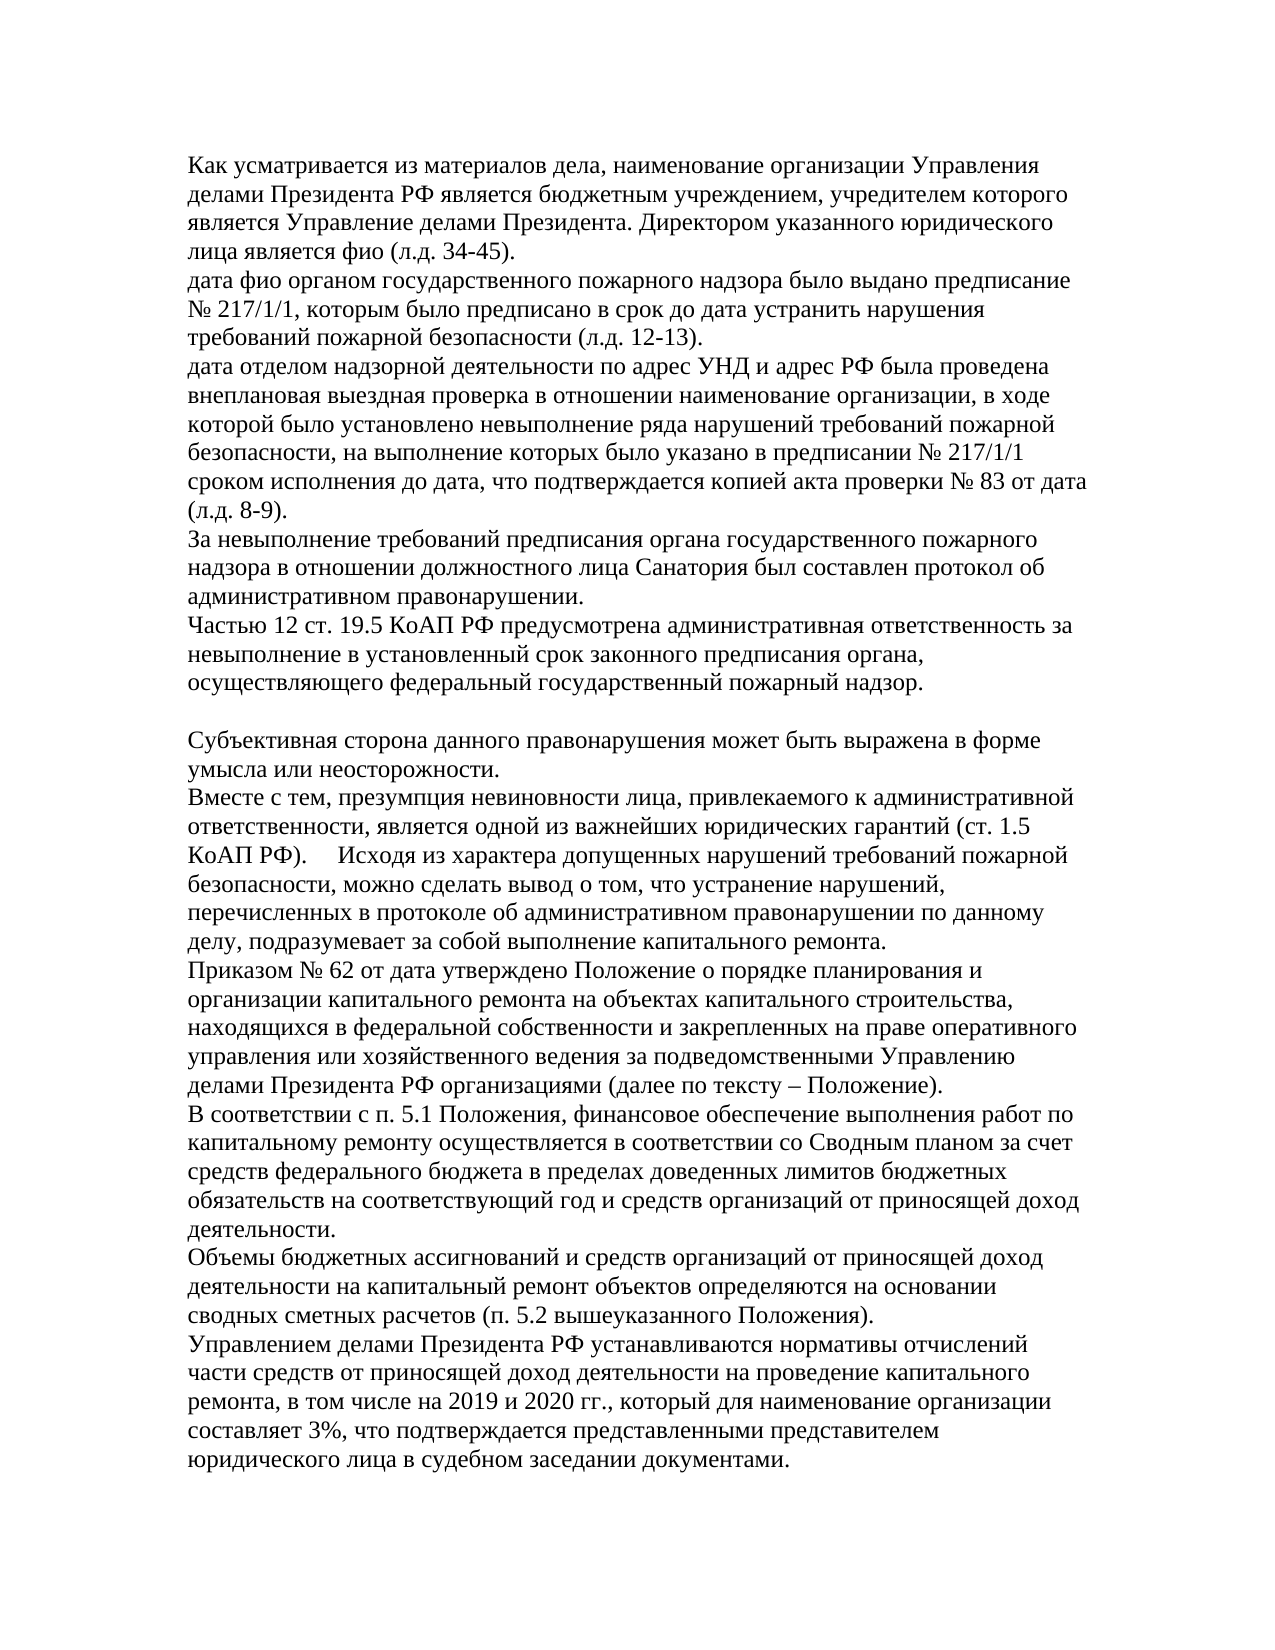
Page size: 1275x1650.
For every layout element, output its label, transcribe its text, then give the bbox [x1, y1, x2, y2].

text Вместе с тем, презумпция невиновности лица, привлекаемого к административной ответственности, является одной из важнейших юридических гарантий (ст. 1.5 КоАП РФ). Исходя из характера допущенных нарушений требований пожарной безопасности, можно сделать вывод о том, что устранение нарушений, перечисленных в протоколе об административном правонарушении по данному делу, подразумевает за собой выполнение капитального ремонта. [187, 782, 1087, 955]
text Приказом № 62 от дата утверждено Положение о порядке планирования и организации капитального ремонта на объектах капитального строительства, находящихся в федеральной собственности и закрепленных на праве оперативного управления или хозяйственного ведения за подведомственными Управлению делами Президента РФ организациями (далее по тексту – Положение). [187, 955, 1087, 1099]
text дата отделом надзорной деятельности по адрес УНД и адрес РФ была проведена внеплановая выездная проверка в отношении наименование организации, в ходе которой было установлено невыполнение ряда нарушений требований пожарной безопасности, на выполнение которых было указано в предписании № 217/1/1 сроком исполнения до дата, что подтверждается копией акта проверки № 83 от дата (л.д. 8-9). [187, 351, 1087, 524]
text дата фио органом государственного пожарного надзора было выдано предписание № 217/1/1, которым было предписано в срок до дата устранить нарушения требований пожарной безопасности (л.д. 12-13). [187, 265, 1087, 351]
text Частью 12 ст. 19.5 КоАП РФ предусмотрена административная ответственность за невыполнение в установленный срок законного предписания органа, осуществляющего федеральный государственный пожарный надзор. [187, 610, 1087, 725]
text Субъективная сторона данного правонарушения может быть выражена в форме умысла или неосторожности. [187, 725, 1087, 782]
text Как усматривается из материалов дела, наименование организации Управления делами Президента РФ является бюджетным учреждением, учредителем которого является Управление делами Президента. Директором указанного юридического лица является фио (л.д. 34-45). [187, 150, 1087, 265]
text За невыполнение требований предписания органа государственного пожарного надзора в отношении должностного лица Санатория был составлен протокол об административном правонарушении. [187, 524, 1087, 610]
text В соответствии с п. 5.1 Положения, финансовое обеспечение выполнения работ по капитальному ремонту осуществляется в соответствии со Сводным планом за счет средств федерального бюджета в пределах доведенных лимитов бюджетных обязательств на соответствующий год и средств организаций от приносящей доход деятельности. [187, 1099, 1087, 1242]
text Объемы бюджетных ассигнований и средств организаций от приносящей доход деятельности на капитальный ремонт объектов определяются на основании сводных сметных расчетов (п. 5.2 вышеуказанного Положения). [187, 1242, 1087, 1329]
text Управлением делами Президента РФ устанавливаются нормативы отчислений части средств от приносящей доход деятельности на проведение капитального ремонта, в том числе на 2019 и 2020 гг., который для наименование организации составляет 3%, что подтверждается представленными представителем юридического лица в судебном заседании документами. [187, 1329, 1087, 1472]
